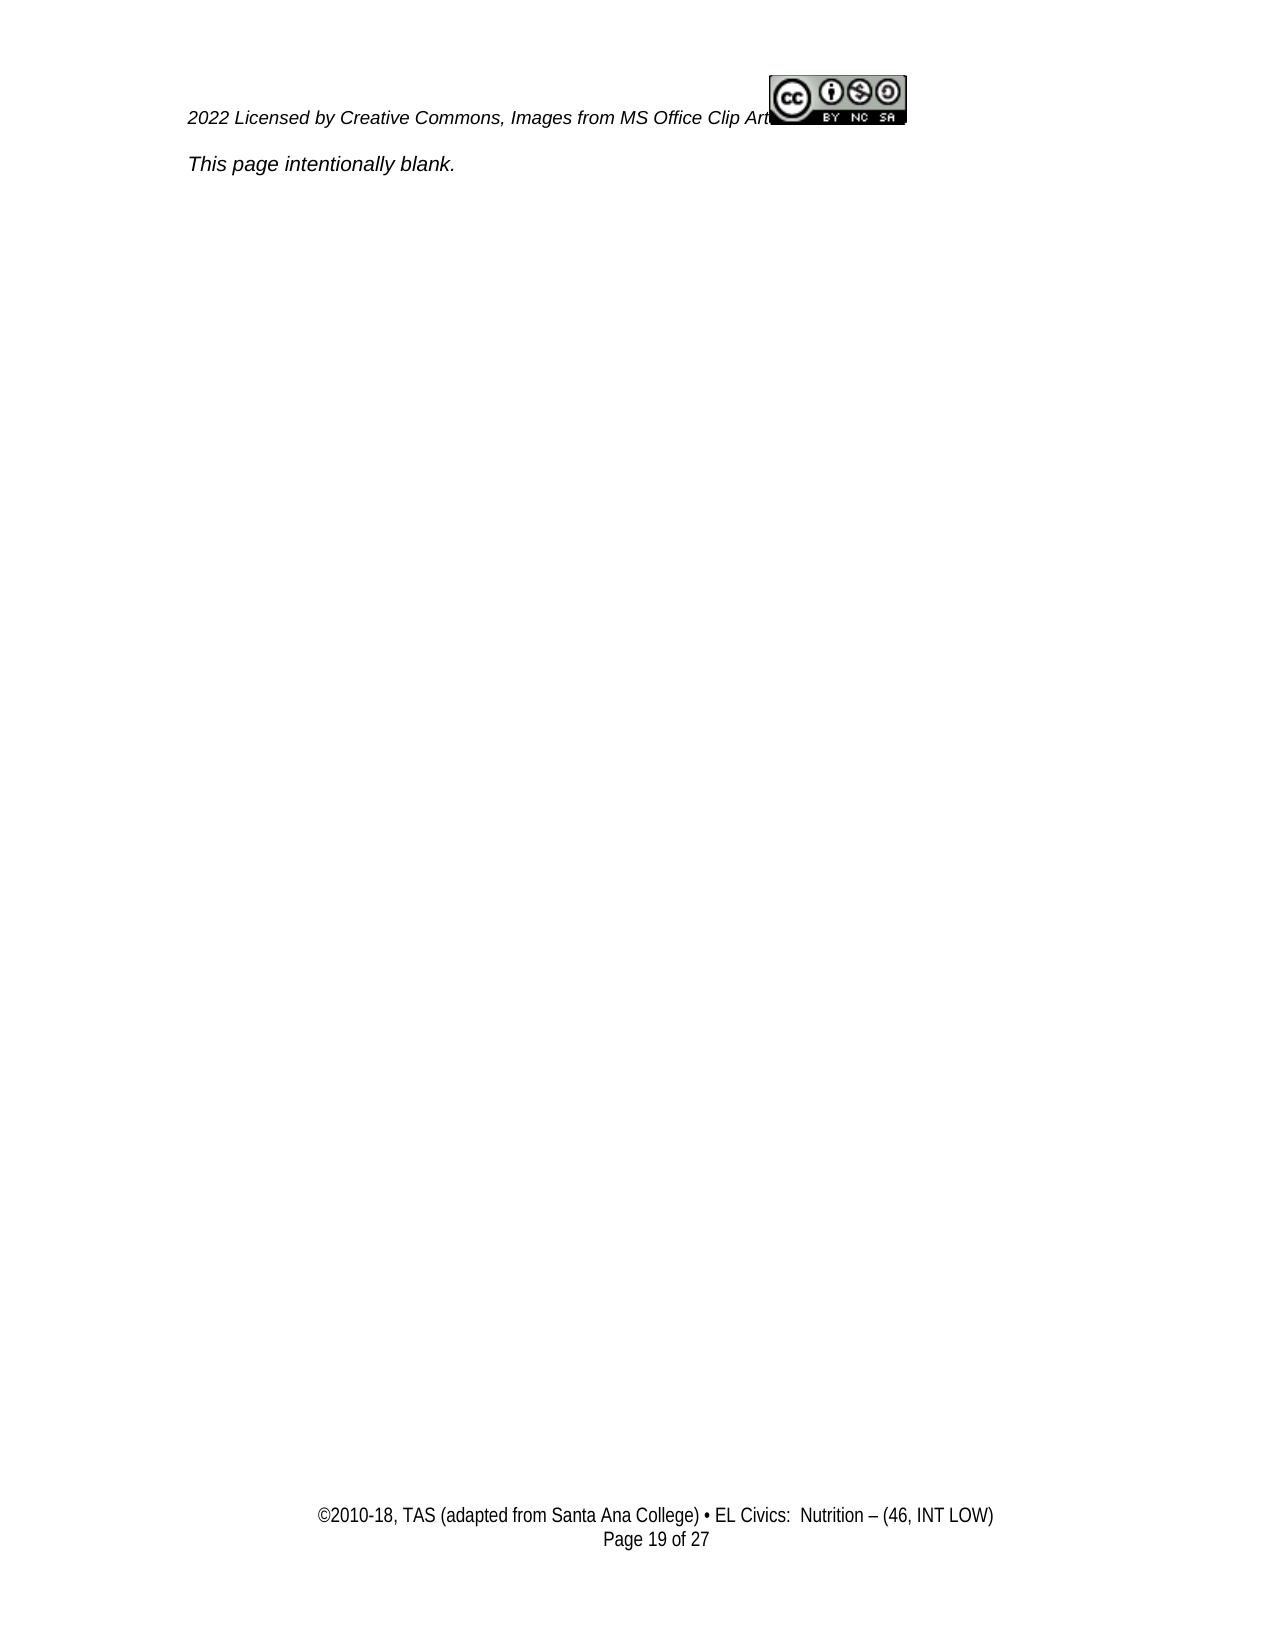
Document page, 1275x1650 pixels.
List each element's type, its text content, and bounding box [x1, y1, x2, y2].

picture [769, 75, 907, 125]
text This page intentionally blank.Task 2 – Handout #7 [187, 152, 1162, 176]
